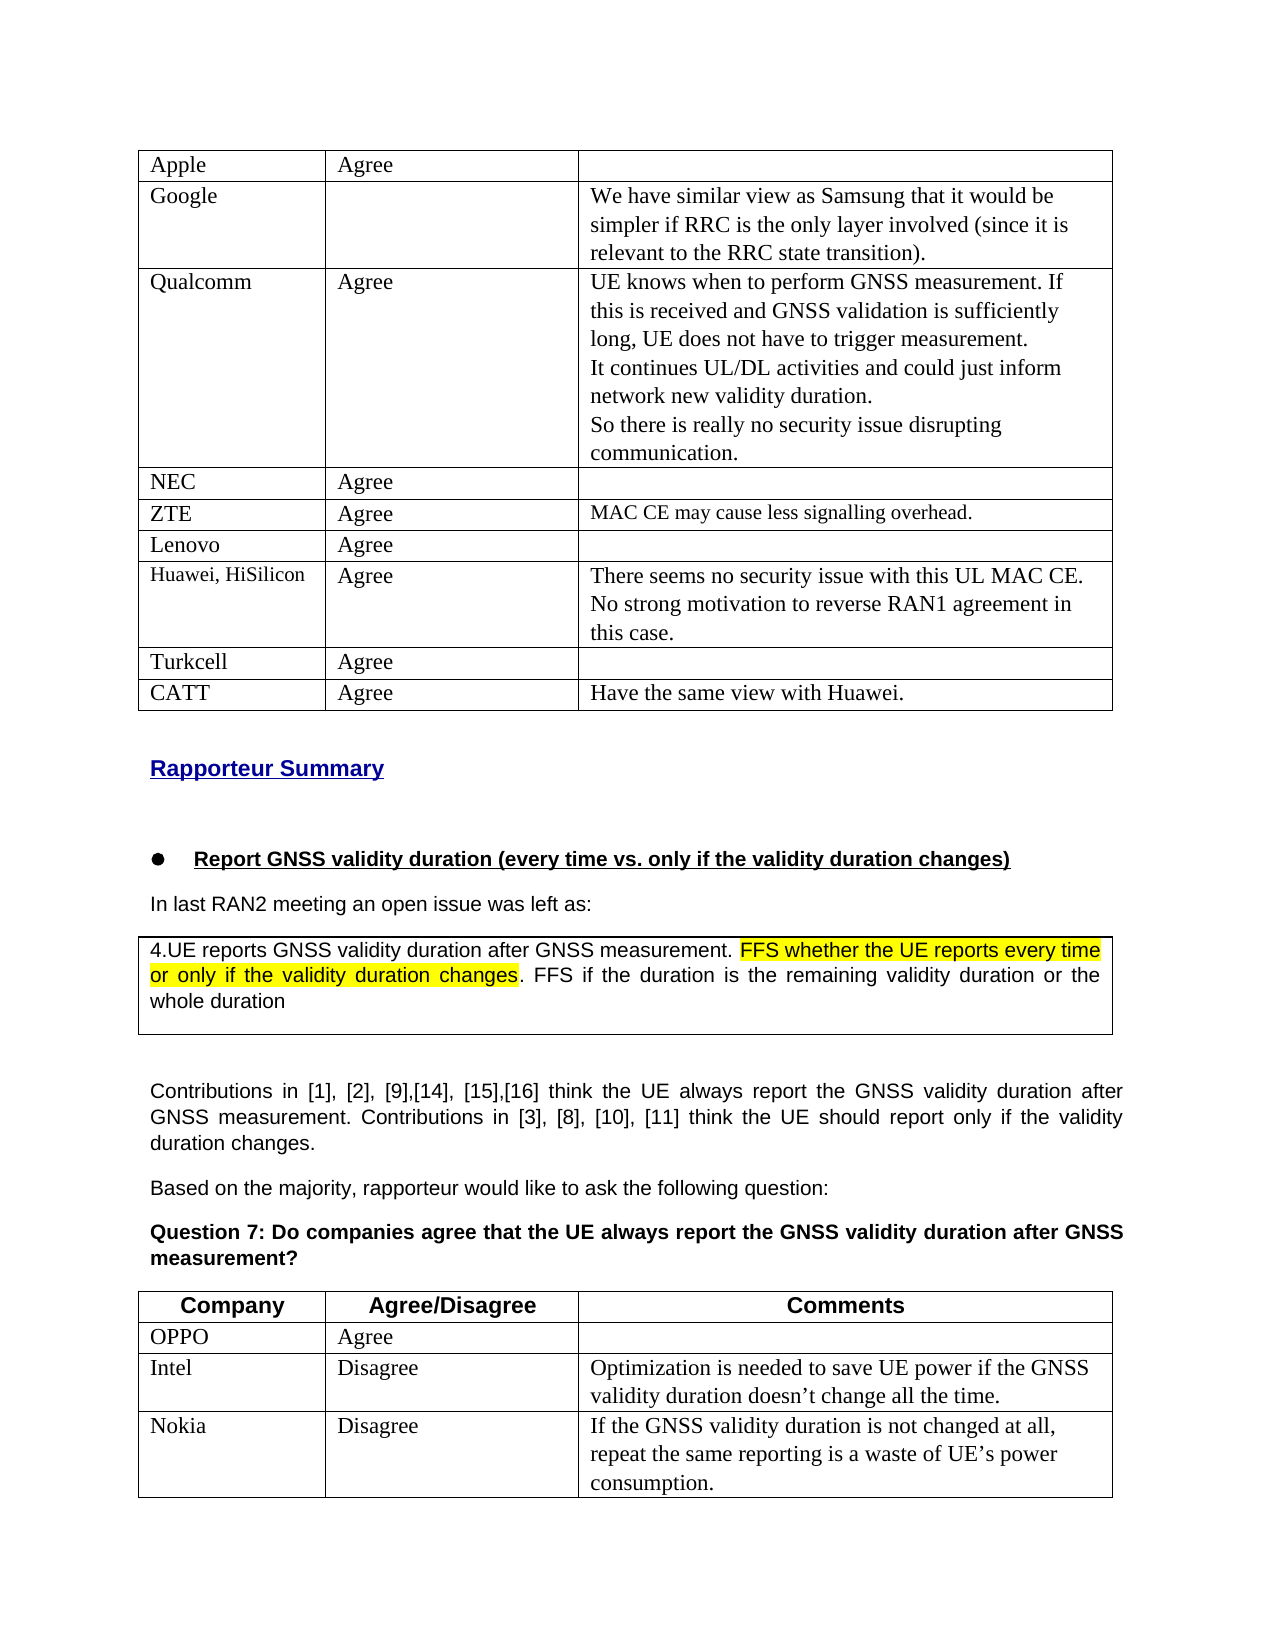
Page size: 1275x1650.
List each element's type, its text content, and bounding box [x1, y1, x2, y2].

table_cell Agree [326, 468, 578, 498]
table_cell OPPO [139, 1323, 325, 1353]
table_cell [579, 1323, 1112, 1353]
table_header 4.UE reports GNSS validity duration after GNSS measurement. FFS whether the UE reports every time or only if the validity duration changes. FFS if the duration is the remaining validity duration or the whole duration [139, 938, 1112, 1034]
table_cell NEC [139, 468, 325, 498]
list Report GNSS validity duration (every time vs. only if the validity duration changes) [150, 847, 1125, 871]
table_cell Lenovo [139, 531, 325, 561]
table_cell Disagree [326, 1412, 578, 1497]
table_cell [579, 151, 1112, 181]
text Question 7: Do companies agree that the UE always report the GNSS validity duration after GNSS measurement? [150, 1220, 1125, 1270]
table_cell Optimization is needed to save UE power if the GNSS validity duration doesn’t change all the time. [579, 1354, 1112, 1411]
table_cell We have similar view as Samsung that it would be simpler if RRC is the only layer involved (since it is relevant to the RRC state transition). [579, 182, 1112, 267]
table_cell If the GNSS validity duration is not changed at all, repeat the same reporting is a waste of UE’s power consumption. [579, 1412, 1112, 1497]
text In last RAN2 meeting an open issue was left as: [150, 892, 1125, 916]
table_cell Turkcell [139, 648, 325, 678]
table_cell Intel [139, 1354, 325, 1411]
table_cell Agree [326, 500, 578, 530]
table_cell Qualcomm [139, 269, 325, 467]
text Contributions in [1], [2], [9],[14], [15],[16] think the UE always report the GNSS validity duration after GNSS measurement. Contributions in [3], [8], [10], [11] think the UE should report only if the validity duration changes. [150, 1079, 1125, 1155]
table_cell Agree [326, 680, 578, 710]
table_cell CATT [139, 680, 325, 710]
table_header Agree/Disagree [326, 1292, 578, 1322]
table_cell Have the same view with Huawei. [579, 680, 1112, 710]
table_cell Google [139, 182, 325, 267]
table_cell Apple [139, 151, 325, 181]
table_cell MAC CE may cause less signalling overhead. [579, 500, 1112, 530]
table_cell [326, 182, 578, 267]
table_cell Agree [326, 151, 578, 181]
table_header Company [139, 1292, 325, 1322]
table_cell ZTE [139, 500, 325, 530]
table_cell Disagree [326, 1354, 578, 1411]
text Based on the majority, rapporteur would like to ask the following question: [150, 1176, 1125, 1199]
table_cell [579, 468, 1112, 498]
table_cell [579, 531, 1112, 561]
table_cell [579, 648, 1112, 678]
table_cell Agree [326, 562, 578, 647]
table_cell There seems no security issue with this UL MAC CE. No strong motivation to reverse RAN1 agreement in this case. [579, 562, 1112, 647]
table_cell Agree [326, 1323, 578, 1353]
table_cell Nokia [139, 1412, 325, 1497]
text Rapporteur Summary [150, 755, 1125, 782]
table_cell Agree [326, 269, 578, 467]
table_cell Agree [326, 648, 578, 678]
table_header Comments [579, 1292, 1112, 1322]
table_cell UE knows when to perform GNSS measurement. If this is received and GNSS validation is sufficiently long, UE does not have to trigger measurement. It continues UL/DL activities and could just inform network new validity duration. So there is really no security issue disrupting communication. [579, 269, 1112, 467]
table_cell Agree [326, 531, 578, 561]
table_cell Huawei, HiSilicon [139, 562, 325, 647]
